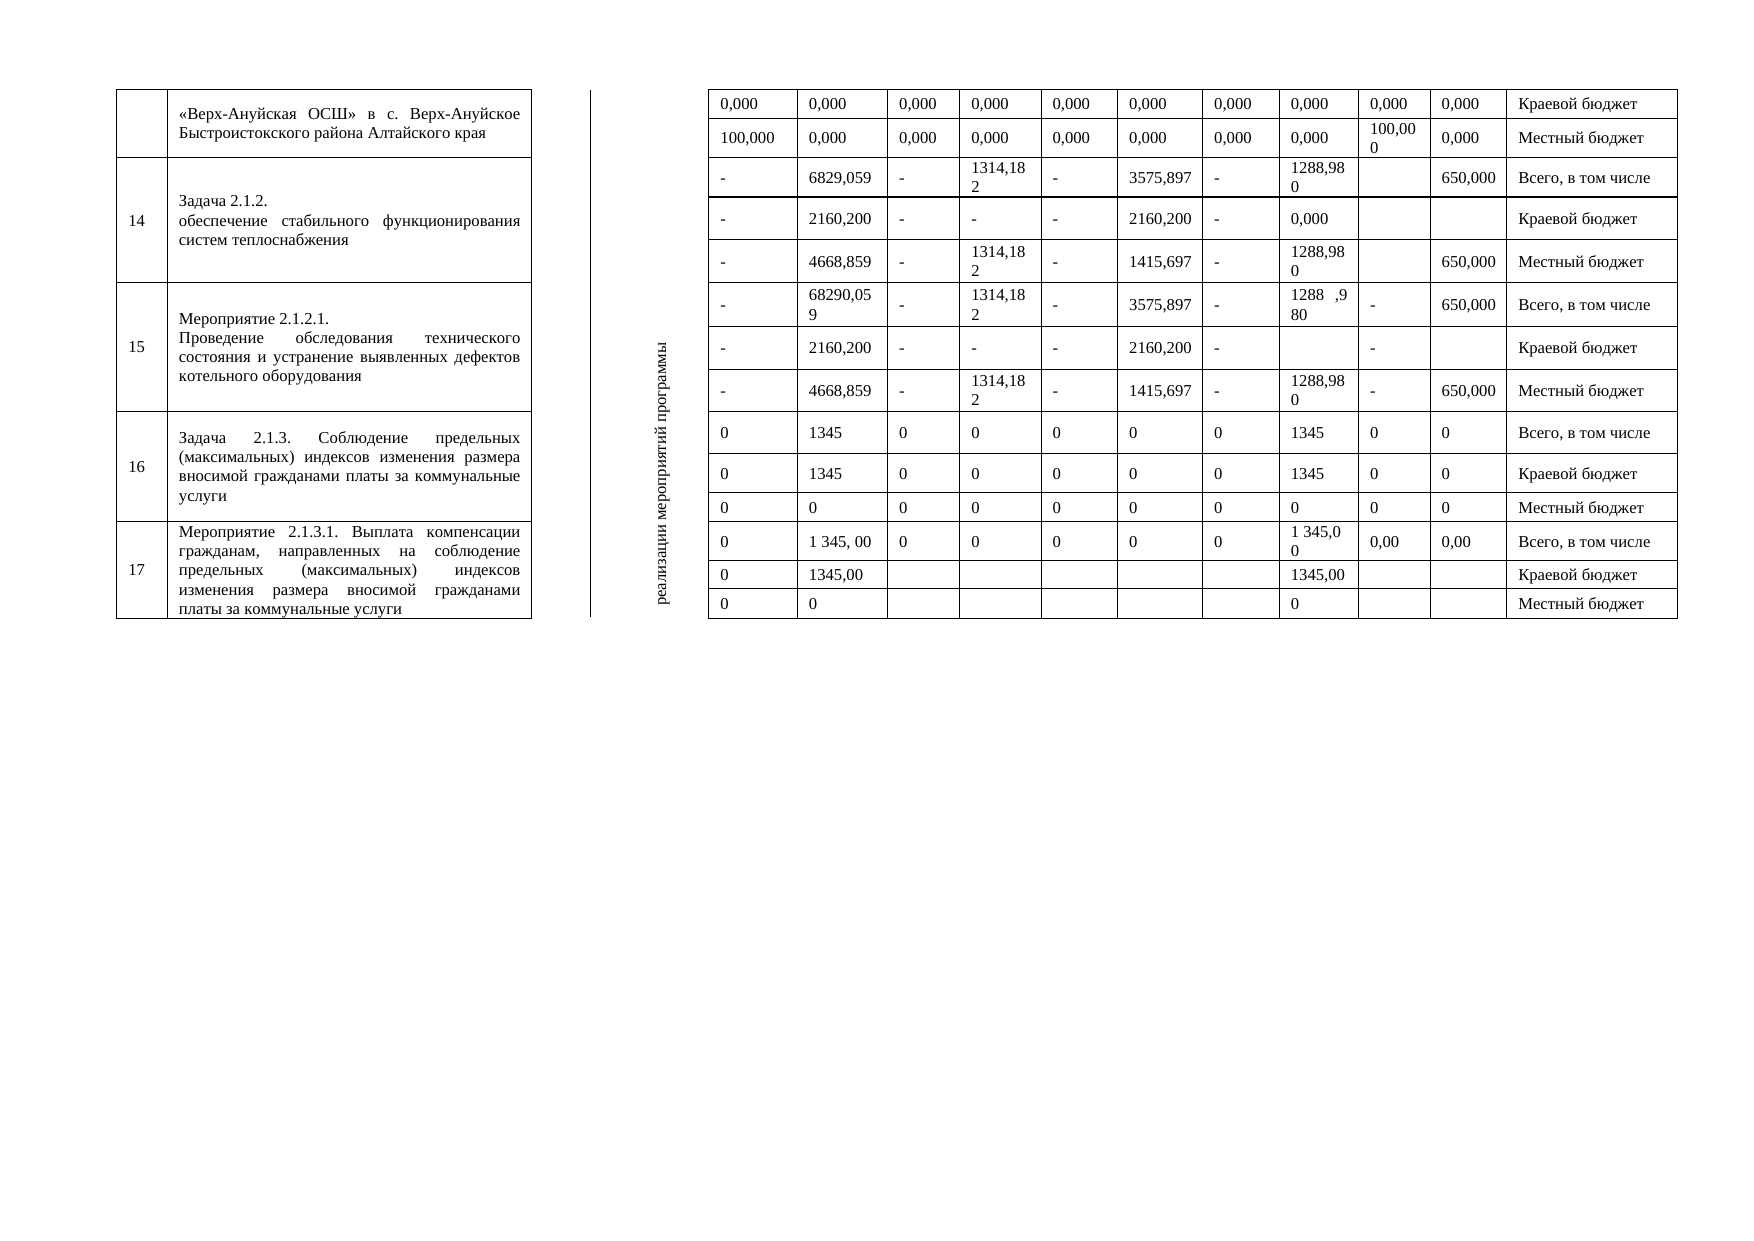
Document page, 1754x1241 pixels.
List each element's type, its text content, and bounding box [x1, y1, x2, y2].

table_cell 0 [1118, 493, 1202, 521]
table_cell 1288,980 [1280, 158, 1358, 196]
table_cell Всего, в том числе [1507, 522, 1677, 560]
table_cell 0 [1359, 412, 1430, 453]
table_cell - [709, 283, 797, 326]
table_cell 1345 [798, 412, 887, 453]
table_cell 0 [888, 412, 959, 453]
table_cell 0 [1280, 589, 1358, 618]
table_cell [960, 561, 1041, 588]
table_cell 650,000 [1431, 240, 1506, 282]
table_cell 1415,697 [1118, 370, 1202, 411]
table_cell 0,000 [709, 90, 797, 118]
table_cell 1288,980 [1280, 240, 1358, 282]
table_cell 0 [1118, 454, 1202, 492]
table_cell 0 [1431, 412, 1506, 453]
table_cell - [709, 198, 797, 239]
table_cell 650,000 [1431, 283, 1506, 326]
table_cell 0 [1118, 412, 1202, 453]
table_cell 0 [888, 454, 959, 492]
table_cell [1042, 561, 1117, 588]
table_cell [1359, 240, 1430, 282]
table_cell 100,000 [709, 119, 797, 157]
table_cell 1314,182 [960, 283, 1041, 326]
table_cell 1314,182 [960, 370, 1041, 411]
table_cell 0 [960, 522, 1041, 560]
table_cell 0 [888, 493, 959, 521]
table_cell 0 [960, 493, 1041, 521]
table_cell 0 [1203, 522, 1279, 560]
table_cell [1431, 198, 1506, 239]
table_cell - [709, 370, 797, 411]
table_cell 1345 [1280, 454, 1358, 492]
table_cell 0,000 [960, 119, 1041, 157]
table_cell 14 [117, 158, 167, 282]
table_cell 0,000 [1118, 119, 1202, 157]
table_cell - [888, 198, 959, 239]
table_cell - [709, 240, 797, 282]
table_cell 0 [709, 412, 797, 453]
table_cell 650,000 [1431, 370, 1506, 411]
table_cell 1288,980 [1280, 370, 1358, 411]
table_cell - [1042, 240, 1117, 282]
table_cell Задача 2.1.2. обеспечение стабильного функционирования систем теплоснабжения [168, 158, 531, 282]
table_cell Всего, в том числе [1507, 158, 1677, 196]
table_cell - [1042, 283, 1117, 326]
table_cell 0,000 [1280, 119, 1358, 157]
table_cell 16 [117, 412, 167, 521]
table_cell 0 [1203, 412, 1279, 453]
table_cell - [1359, 327, 1430, 368]
table_cell 0 [888, 522, 959, 560]
table_cell 4668,859 [798, 240, 887, 282]
table_cell 2160,200 [798, 327, 887, 368]
table_cell Всего, в том числе [1507, 412, 1677, 453]
table_cell 1345 [1280, 412, 1358, 453]
table_cell Местный бюджет [1507, 240, 1677, 282]
table_cell [888, 561, 959, 588]
table_cell 0,000 [1359, 90, 1430, 118]
table_cell 0,000 [1280, 198, 1358, 239]
table_cell 2160,200 [1118, 198, 1202, 239]
table_cell 0 [709, 454, 797, 492]
table_cell 1415,697 [1118, 240, 1202, 282]
table_cell - [888, 158, 959, 196]
table_cell 3575,897 [1118, 158, 1202, 196]
table_cell 0 [1042, 454, 1117, 492]
table_cell 0,000 [1118, 90, 1202, 118]
table_cell [1359, 589, 1430, 618]
table_cell 1314,182 [960, 240, 1041, 282]
table_cell - [1042, 370, 1117, 411]
table_cell [1359, 158, 1430, 196]
table_cell Краевой бюджет [1507, 90, 1677, 118]
table_cell 0,000 [1203, 90, 1279, 118]
table_cell - [888, 327, 959, 368]
table_cell 1288 ,980 [1280, 283, 1358, 326]
table_cell Краевой бюджет [1507, 198, 1677, 239]
table_cell 0 [1359, 493, 1430, 521]
table_cell [1203, 589, 1279, 618]
table_cell 6829,059 [798, 158, 887, 196]
table_cell 0,000 [1431, 119, 1506, 157]
table_cell 0,000 [1280, 90, 1358, 118]
table_cell 0 [960, 412, 1041, 453]
table_cell 0 [1280, 493, 1358, 521]
table_cell Краевой бюджет [1507, 327, 1677, 368]
table_cell [1359, 561, 1430, 588]
table_cell Мероприятие 2.1.2.1. Проведение обследования технического состояния и устранение выявленных дефектов котельного оборудования [168, 283, 531, 411]
table_cell [1118, 561, 1202, 588]
table_cell - [960, 327, 1041, 368]
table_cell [168, 90, 531, 157]
table_cell 3575,897 [1118, 283, 1202, 326]
table_cell 1314,182 [960, 158, 1041, 196]
table_cell 0 [1042, 412, 1117, 453]
table_cell 0,000 [888, 90, 959, 118]
table_cell [1431, 327, 1506, 368]
table_cell - [888, 283, 959, 326]
table_cell Краевой бюджет [1507, 454, 1677, 492]
table_cell [1118, 589, 1202, 618]
table_cell 0,000 [888, 119, 959, 157]
table_cell [1431, 561, 1506, 588]
table_cell 0,000 [1203, 119, 1279, 157]
table_cell - [888, 370, 959, 411]
table_cell 0,000 [960, 90, 1041, 118]
table_cell - [1203, 240, 1279, 282]
table_cell 0 [1431, 454, 1506, 492]
table_cell 1345,00 [1280, 561, 1358, 588]
table_cell 0 [1042, 493, 1117, 521]
table_cell Краевой бюджет [1507, 561, 1677, 588]
table_cell [960, 589, 1041, 618]
table_cell [888, 589, 959, 618]
table_cell 2160,200 [1118, 327, 1202, 368]
table_cell - [1042, 327, 1117, 368]
table_cell 1345,00 [798, 561, 887, 588]
table_cell 0,000 [1042, 90, 1117, 118]
table_cell 68290,059 [798, 283, 887, 326]
table_cell 0 [709, 589, 797, 618]
table_cell 1 345, 00 [798, 522, 887, 560]
table_cell 2160,200 [798, 198, 887, 239]
table_cell Мероприятие 2.1.3.1. Выплата компенсации гражданам, направленных на соблюдение предельных (максимальных) индексов изменения размера вносимой гражданами платы за коммунальные услуги [168, 522, 531, 618]
table_cell - [1203, 327, 1279, 368]
table_cell 13 [117, 90, 167, 157]
table_cell 17 [117, 522, 167, 618]
table_cell [1042, 589, 1117, 618]
table_cell 0 [709, 522, 797, 560]
table_cell - [709, 327, 797, 368]
table_cell 0 [798, 493, 887, 521]
table_cell 0 [1431, 493, 1506, 521]
table_cell Задача 2.1.3. Соблюдение предельных (максимальных) индексов изменения размера вносимой гражданами платы за коммунальные услуги [168, 412, 531, 521]
table_cell 100,000 [1359, 119, 1430, 157]
table_cell - [1359, 283, 1430, 326]
table_cell 0,000 [1431, 90, 1506, 118]
table_cell 0,00 [1431, 522, 1506, 560]
table_cell 650,000 [1431, 158, 1506, 196]
table_cell Всего, в том числе [1507, 283, 1677, 326]
table_cell 0,000 [1042, 119, 1117, 157]
table_cell 0 [1359, 454, 1430, 492]
table_cell - [960, 198, 1041, 239]
table_cell 0 [709, 493, 797, 521]
table_cell 0 [1203, 493, 1279, 521]
table_cell [1359, 198, 1430, 239]
table_cell 0 [1118, 522, 1202, 560]
table_cell 0 [798, 589, 887, 618]
table_cell Местный бюджет [1507, 370, 1677, 411]
table_cell 1345 [798, 454, 887, 492]
table_cell - [888, 240, 959, 282]
table_cell - [1359, 370, 1430, 411]
table_cell - [1203, 370, 1279, 411]
table_cell - [709, 158, 797, 196]
table_cell Местный бюджет [1507, 493, 1677, 521]
table_cell - [1042, 158, 1117, 196]
table_cell - [1042, 198, 1117, 239]
table_cell 0 [1203, 454, 1279, 492]
table_cell - [1203, 158, 1279, 196]
table_cell 4668,859 [798, 370, 887, 411]
table_cell 0,000 [798, 119, 887, 157]
table_cell 0,000 [798, 90, 887, 118]
table_cell 0,00 [1359, 522, 1430, 560]
table_cell 15 [117, 283, 167, 411]
table_cell [1431, 589, 1506, 618]
table_cell 0 [960, 454, 1041, 492]
table_cell [1280, 327, 1358, 368]
table_cell - [1203, 198, 1279, 239]
table_cell [1203, 561, 1279, 588]
table_cell 0 [709, 561, 797, 588]
table_cell Местный бюджет [1507, 119, 1677, 157]
table_cell Местный бюджет [1507, 589, 1677, 618]
table_cell - [1203, 283, 1279, 326]
table_cell 1 345,00 [1280, 522, 1358, 560]
table_cell 0 [1042, 522, 1117, 560]
